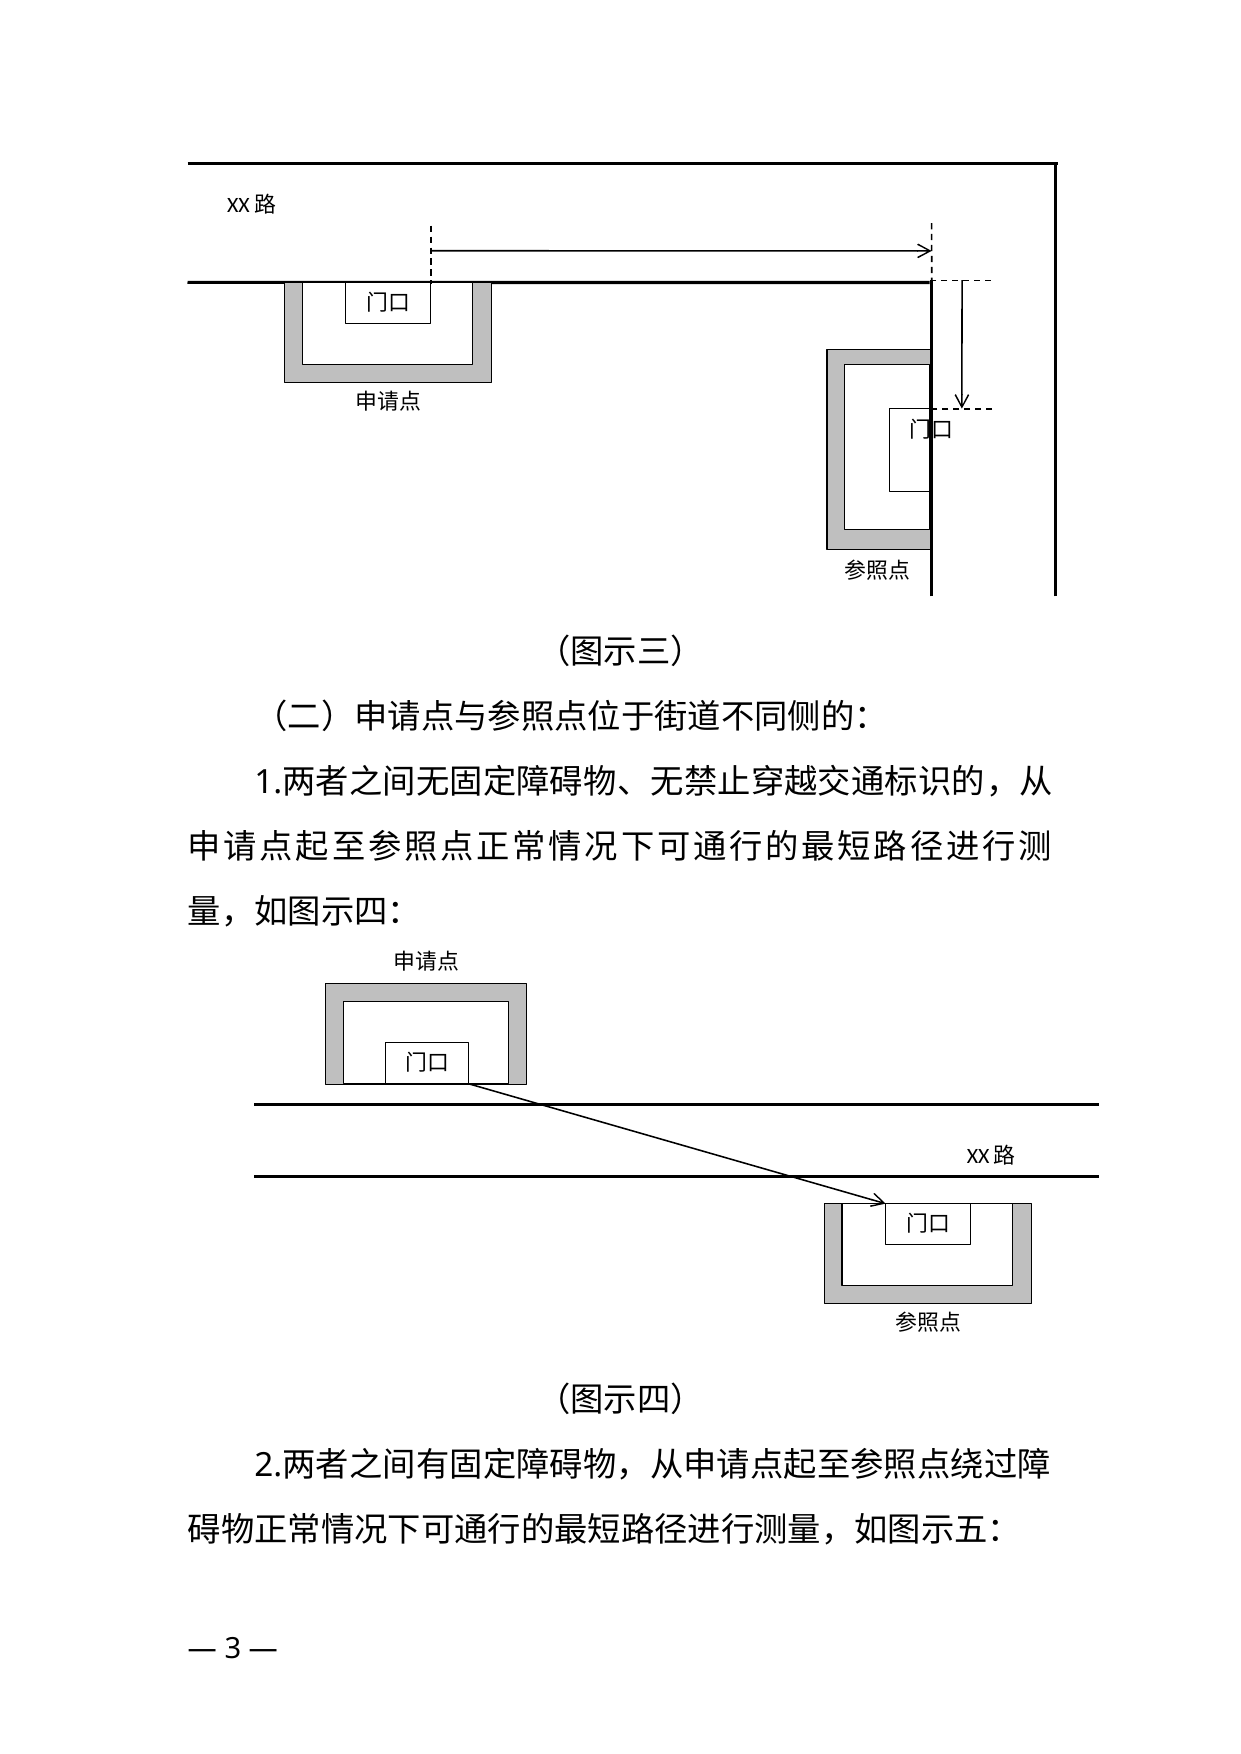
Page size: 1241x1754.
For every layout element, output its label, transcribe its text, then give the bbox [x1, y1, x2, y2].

text （图示三） [187, 617, 1053, 682]
text 1.两者之间无固定障碍物、无禁止穿越交通标识的，从申请点起至参照点正常情况下可通行的最短路径进行测量，如图示四： [187, 747, 1053, 942]
text （图示四） [187, 1364, 1053, 1429]
text 2.两者之间有固定障碍物，从申请点起至参照点绕过障碍物正常情况下可通行的最短路径进行测量，如图示五： [187, 1429, 1053, 1559]
text （二）申请点与参照点位于街道不同侧的： [187, 682, 1053, 747]
